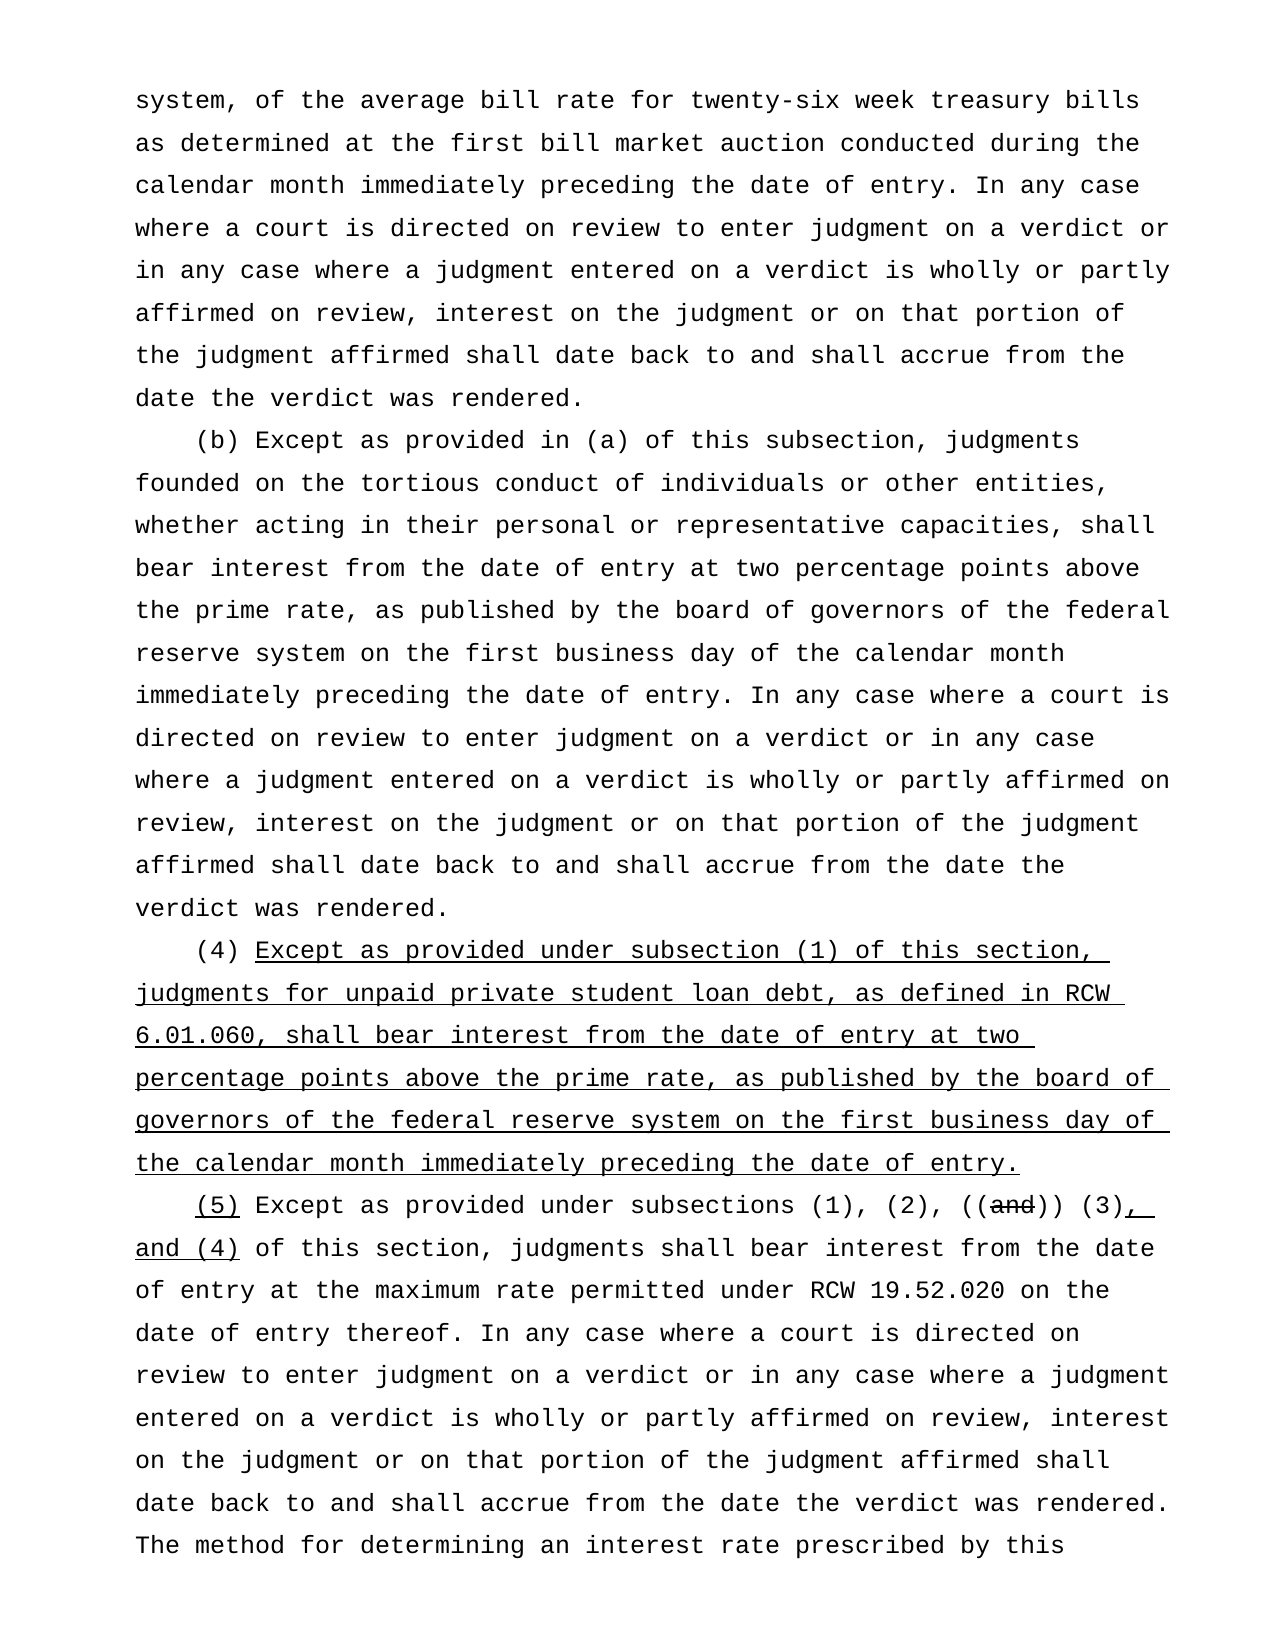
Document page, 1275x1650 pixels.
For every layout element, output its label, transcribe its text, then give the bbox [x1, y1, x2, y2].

text (4) Except as provided under subsection (1) of this section, judgments for unpaid private student loan debt, as defined in RCW 6.01.060, shall bear interest from the date of entry at two percentage points above the prime rate, as published by the board of governors of the federal reserve system on the first business day of the calendar month immediately preceding the date of entry. [135, 1133, 1170, 1180]
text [135, 1180, 1170, 1562]
text (b) Except as provided in (a) of this subsection, judgments founded on the tortious conduct of individuals or other entities, whether acting in their personal or representative capacities, shall bear interest from the date of entry at two percentage points above the prime rate, as published by the board of governors of the federal reserve system on the first business day of the calendar month immediately preceding the date of entry. In any case where a court is directed on review to enter judgment on a verdict or in any case where a judgment entered on a verdict is wholly or partly affirmed on review, interest on the judgment or on that portion of the judgment affirmed shall date back to and shall accrue from the date the verdict was rendered. [135, 415, 1170, 925]
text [135, 75, 1170, 415]
text (4) Except as provided under subsection (1) of this section, judgments for unpaid private student loan debt, as defined in RCW 6.01.060, shall bear interest from the date of entry at two percentage points above the prime rate, as published by the board of governors of the federal reserve system on the first business day of the calendar month immediately preceding the date of entry. [135, 925, 1170, 1089]
text (4) Except as provided under subsection (1) of this section, judgments for unpaid private student loan debt, as defined in RCW 6.01.060, shall bear interest from the date of entry at two percentage points above the prime rate, as published by the board of governors of the federal reserve system on the first business day of the calendar month immediately preceding the date of entry. [135, 1090, 1170, 1131]
